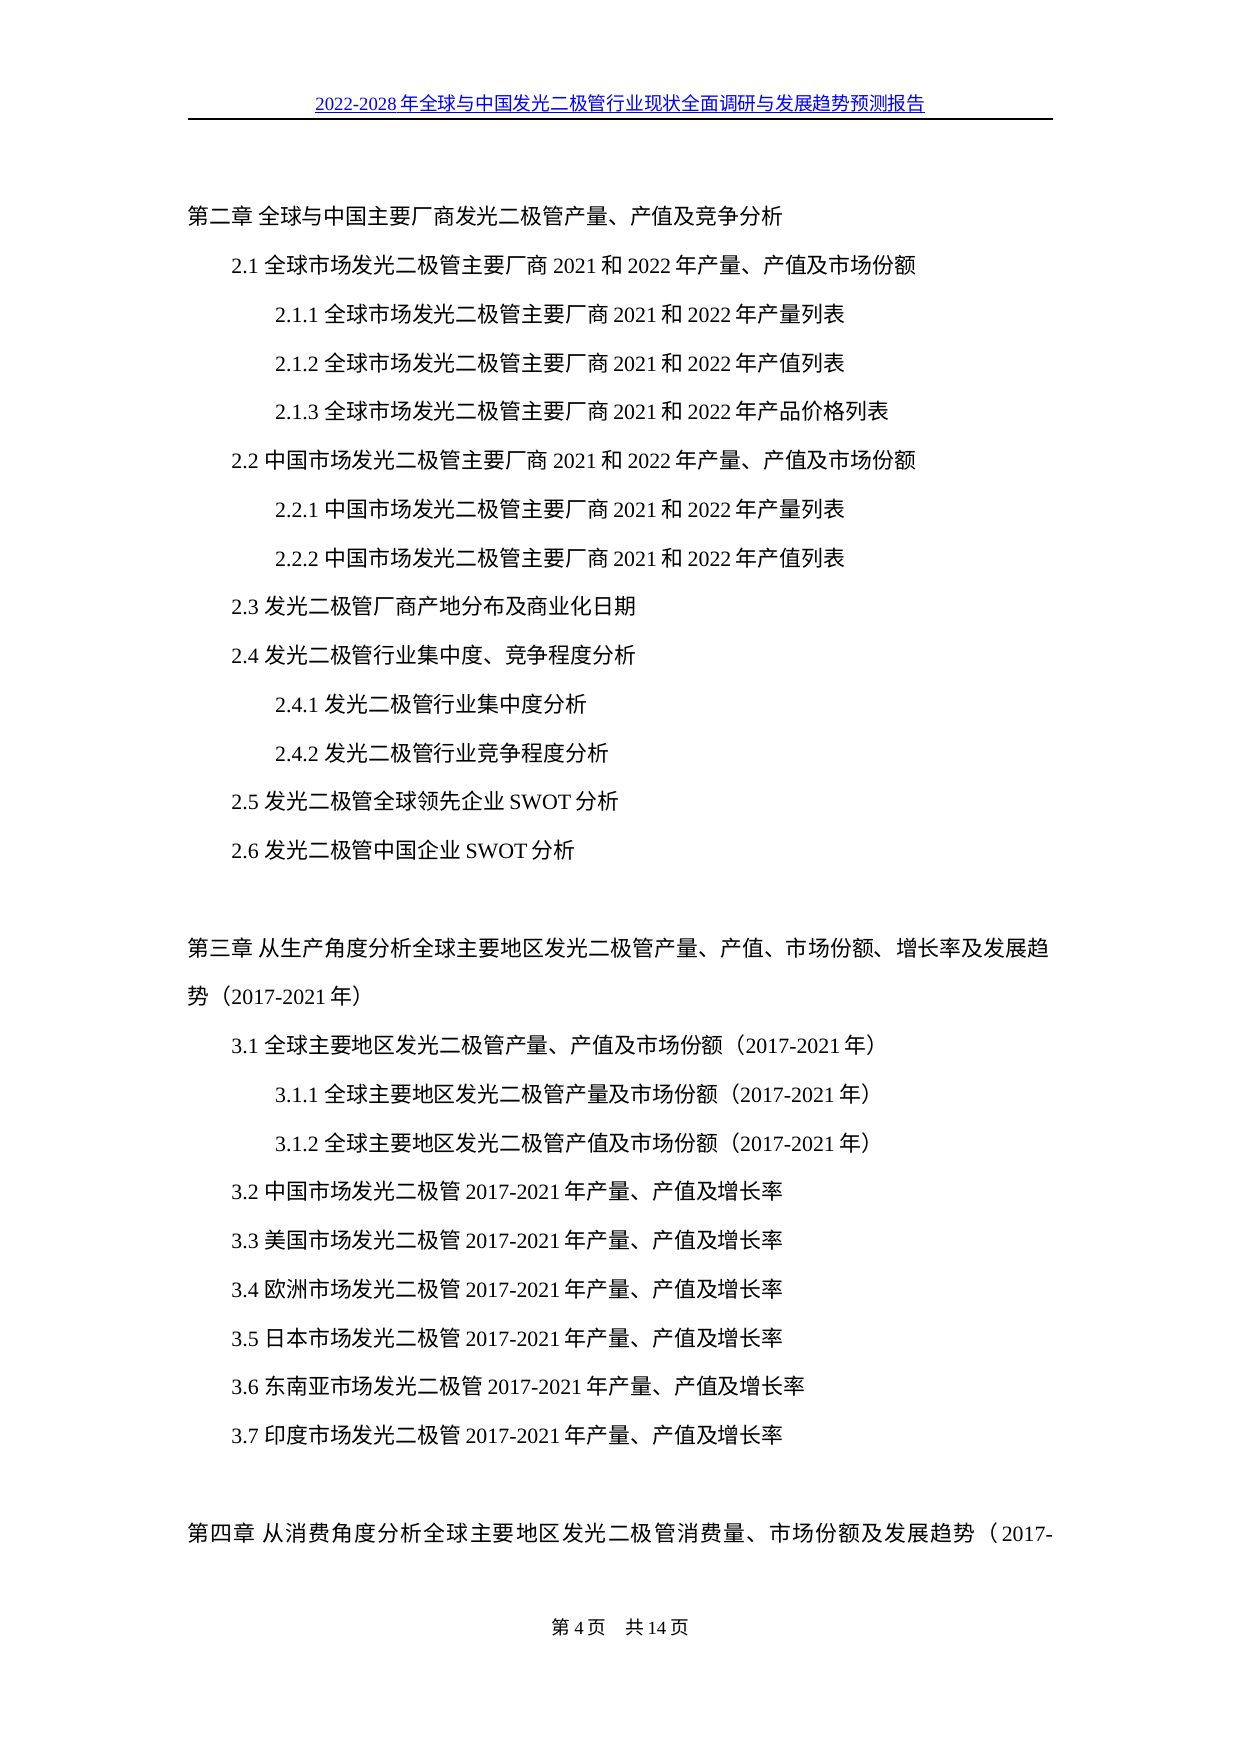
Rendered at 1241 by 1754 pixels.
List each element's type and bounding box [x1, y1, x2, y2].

text [187, 150, 1053, 1548]
